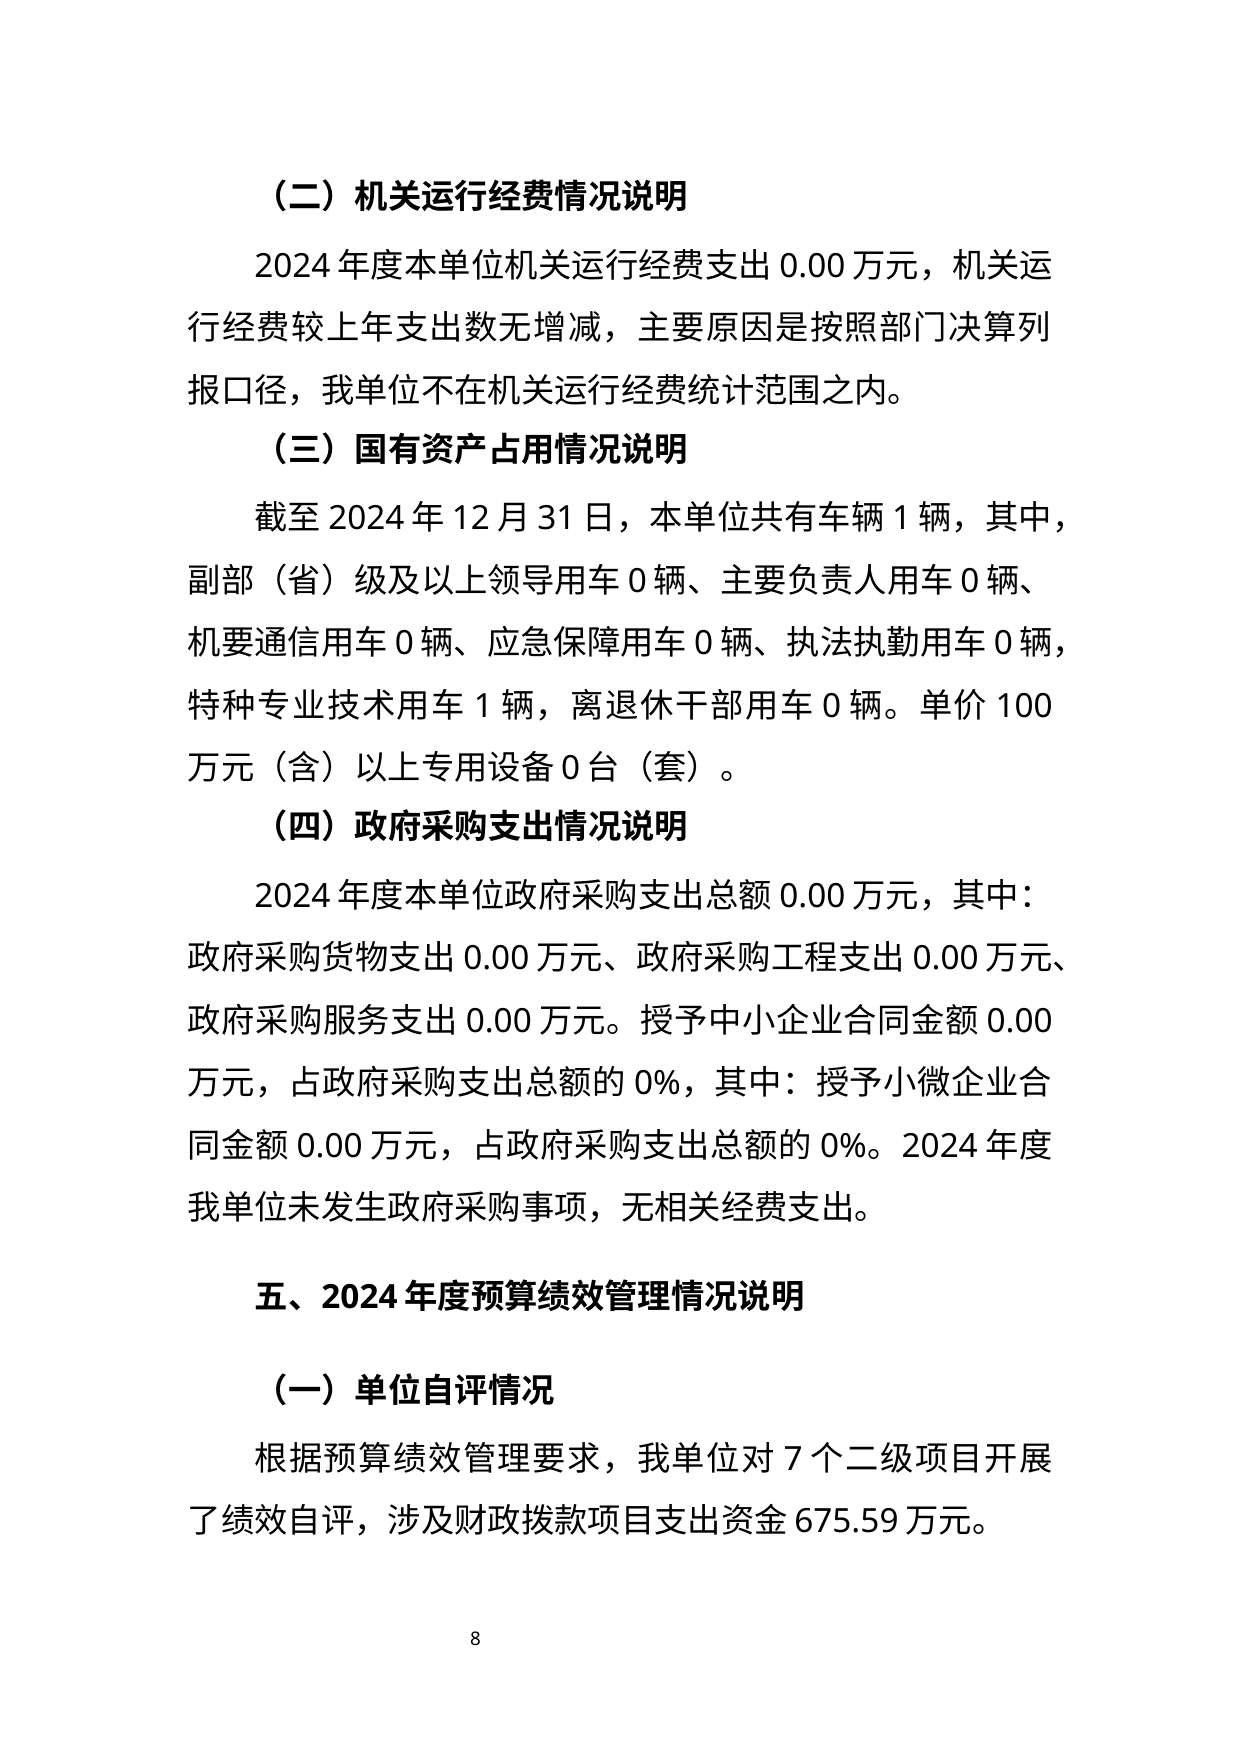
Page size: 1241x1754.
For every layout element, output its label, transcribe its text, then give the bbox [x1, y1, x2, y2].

text 2024年度本单位政府采购支出总额0.00万元，其中：政府采购货物支出0.00万元、政府采购工程支出0.00万元、政府采购服务支出0.00万元。授予中小企业合同金额0.00万元，占政府采购支出总额的0%，其中：授予小微企业合同金额0.00万元，占政府采购支出总额的0%。2024年度我单位未发生政府采购事项，无相关经费支出。 [187, 857, 1053, 1232]
text 截至2024年12月31日，本单位共有车辆1辆，其中，副部（省）级及以上领导用车0辆、主要负责人用车0辆、机要通信用车0辆、应急保障用车0辆、执法执勤用车0辆，特种专业技术用车1辆，离退休干部用车0辆。单价100万元（含）以上专用设备0台（套）。 [187, 479, 1053, 792]
text （一）单位自评情况 [187, 1355, 1053, 1420]
text 根据预算绩效管理要求，我单位对7个二级项目开展了绩效自评，涉及财政拨款项目支出资金675.59万元。 [187, 1420, 1053, 1545]
text （三）国有资产占用情况说明 [187, 414, 1053, 479]
text （四）政府采购支出情况说明 [187, 792, 1053, 857]
text 五、2024年度预算绩效管理情况说明 [187, 1261, 1053, 1326]
text （二）机关运行经费情况说明 [187, 162, 1053, 227]
text 2024年度本单位机关运行经费支出0.00万元，机关运行经费较上年支出数无增减，主要原因是按照部门决算列报口径，我单位不在机关运行经费统计范围之内。 [187, 227, 1053, 414]
